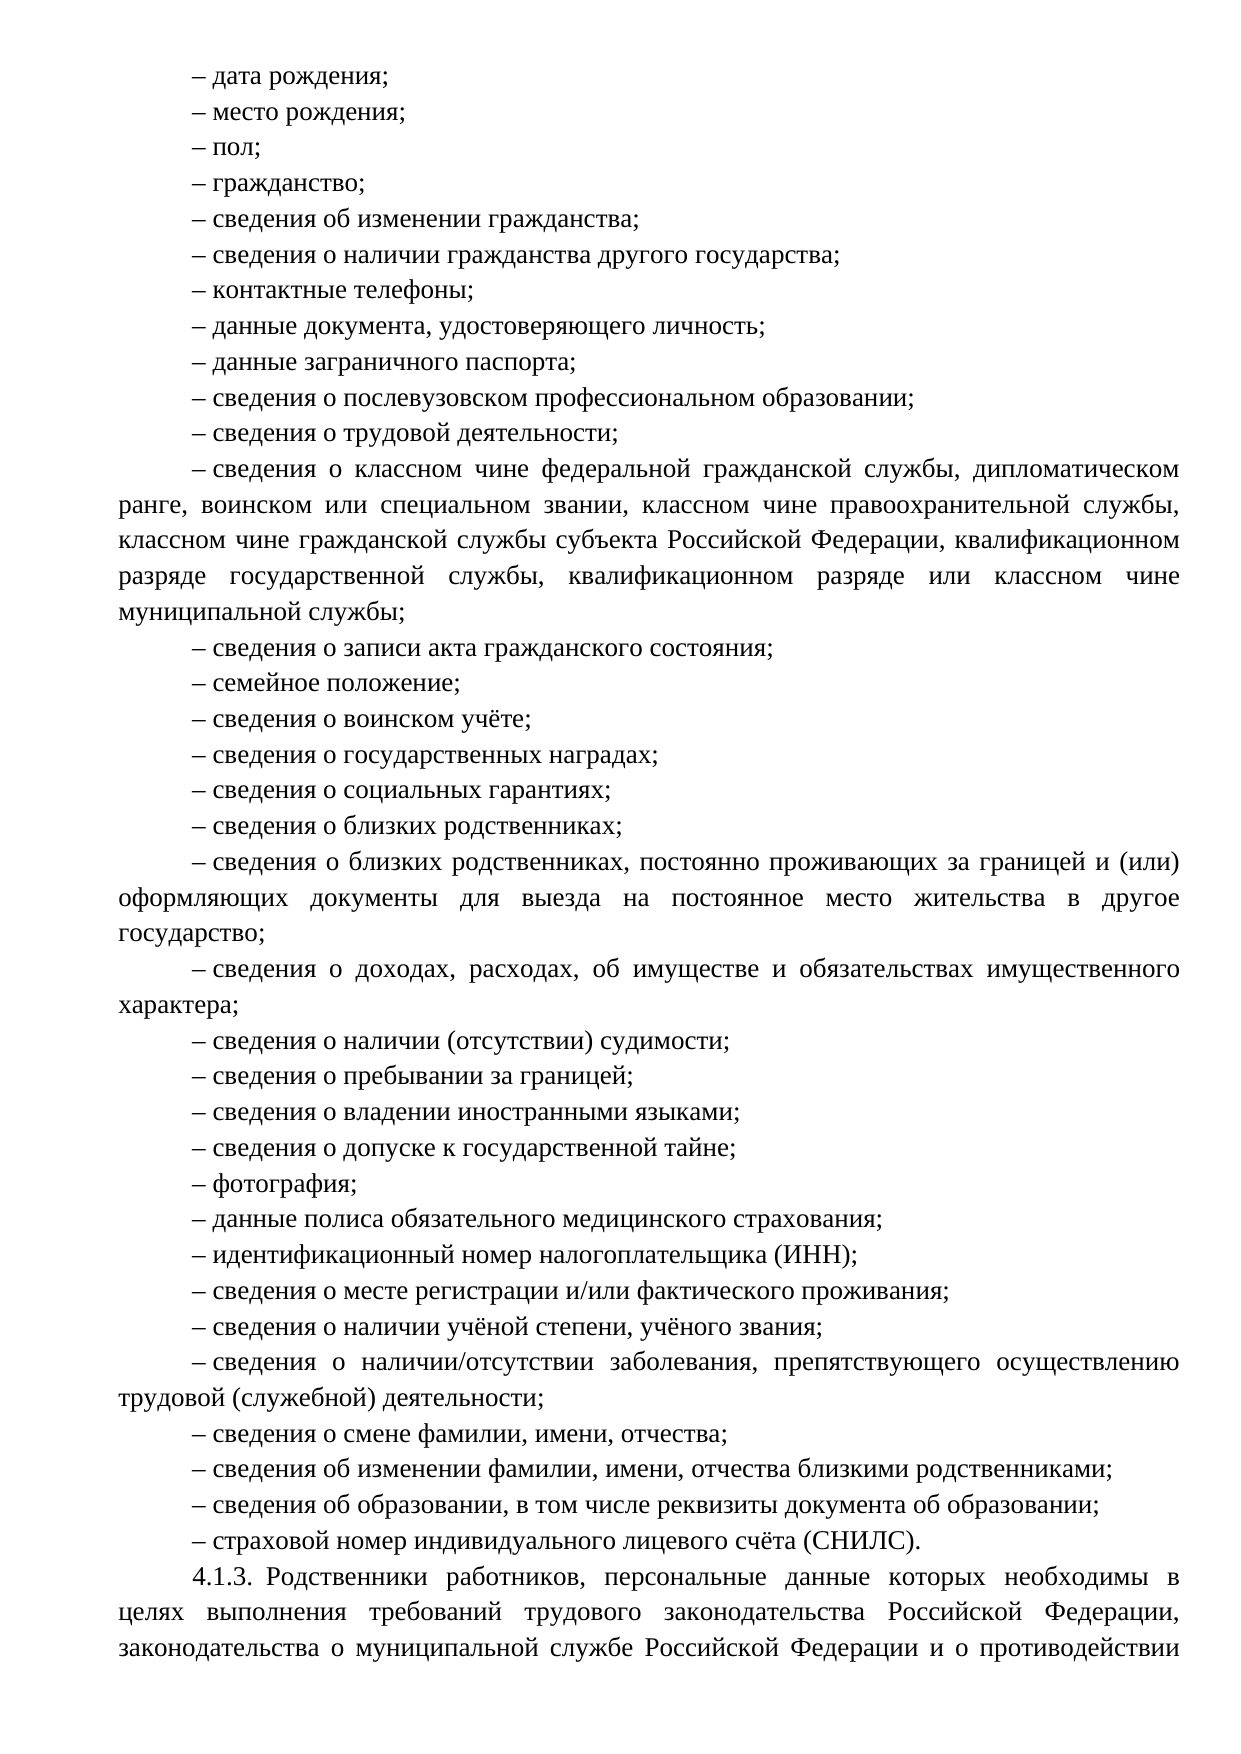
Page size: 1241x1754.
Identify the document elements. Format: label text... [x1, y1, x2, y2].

text сведения о владении иностранными языками; [118, 1095, 1181, 1126]
text страховой номер индивидуального лицевого счёта (СНИЛС). [118, 1524, 1181, 1555]
text сведения о месте регистрации и/или фактического проживания; [118, 1274, 1181, 1305]
text сведения о близких родственниках; [118, 809, 1181, 841]
text гражданство; [118, 166, 1181, 197]
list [118, 1560, 1181, 1662]
text данные заграничного паспорта; [118, 345, 1181, 376]
text место рождения; [118, 95, 1181, 126]
text сведения о воинском учёте; [118, 702, 1181, 733]
text сведения о наличии/отсутствии заболевания, препятствующего осуществлению трудовой (служебной) деятельности; [118, 1345, 1181, 1412]
text сведения о допуске к государственной тайне; [118, 1131, 1181, 1162]
text контактные телефоны; [118, 273, 1181, 304]
text пол; [118, 131, 1181, 162]
text сведения о наличии учёной степени, учёного звания; [118, 1309, 1181, 1341]
text сведения о социальных гарантиях; [118, 774, 1181, 805]
text семейное положение; [118, 666, 1181, 698]
text сведения о послевузовском профессиональном образовании; [118, 381, 1181, 412]
text сведения об изменении гражданства; [118, 202, 1181, 233]
text идентификационный номер налогоплательщика (ИНН); [118, 1238, 1181, 1269]
text данные полиса обязательного медицинского страхования; [118, 1202, 1181, 1233]
text сведения о близких родственниках, постоянно проживающих за границей и (или) оформляющих документы для выезда на постоянное место жительства в другое государство; [118, 845, 1181, 948]
text данные документа, удостоверяющего личность; [118, 309, 1181, 340]
text сведения о записи акта гражданского состояния; [118, 631, 1181, 662]
text сведения о доходах, расходах, об имуществе и обязательствах имущественного характера; [118, 952, 1181, 1019]
text сведения о наличии гражданства другого государства; [118, 238, 1181, 269]
text сведения об образовании, в том числе реквизиты документа об образовании; [118, 1488, 1181, 1519]
text сведения о пребывании за границей; [118, 1059, 1181, 1091]
text сведения о смене фамилии, имени, отчества; [118, 1417, 1181, 1448]
text сведения о классном чине федеральной гражданской службы, дипломатическом ранге, воинском или специальном звании, классном чине правоохранительной службы, классном чине гражданской службы субъекта Российской Федерации, квалификационном разряде государственной службы, квалификационном разряде или классном чине муниципальной службы; [118, 452, 1181, 626]
text сведения о наличии (отсутствии) судимости; [118, 1024, 1181, 1055]
text фотография; [118, 1167, 1181, 1198]
text сведения об изменении фамилии, имени, отчества близкими родственниками; [118, 1452, 1181, 1484]
text дата рождения; [118, 59, 1181, 90]
text сведения о государственных наградах; [118, 738, 1181, 769]
text сведения о трудовой деятельности; [118, 416, 1181, 447]
